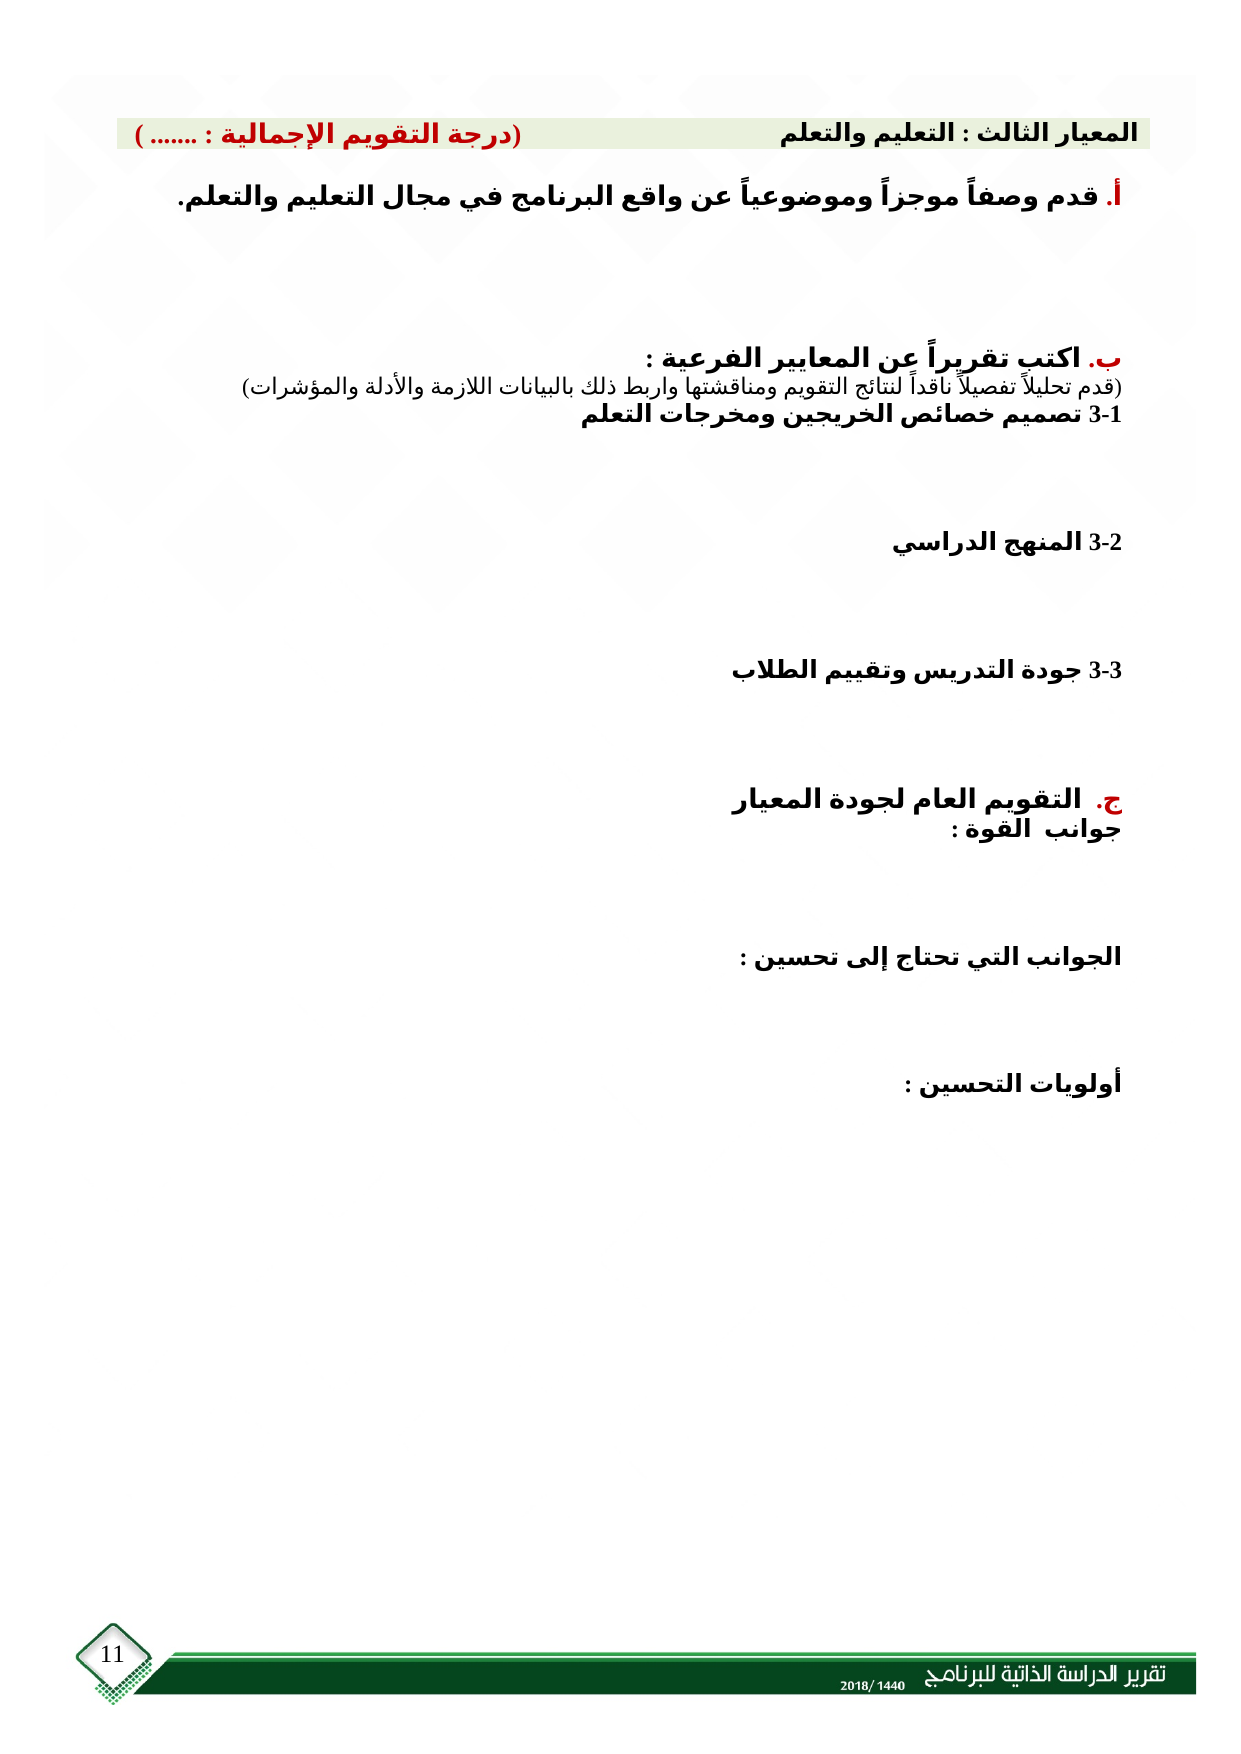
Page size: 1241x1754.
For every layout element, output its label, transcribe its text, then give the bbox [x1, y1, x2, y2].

text أ. قدم وصفاً موجزاً وموضوعياً عن واقع البرنامج في مجال التعليم والتعلم. [118, 180, 1122, 212]
text ب. اكتب تقريراً عن المعايير الفرعية : [118, 342, 1122, 373]
text أولويات التحسين : [118, 1069, 1122, 1098]
text جوانب القوة : [118, 814, 1122, 843]
text (قدم تحليلاً تفصيلاً ناقداً لنتائج التقويم ومناقشتها واربط ذلك بالبيانات اللازمة والأدلة والمؤشرات) [118, 373, 1122, 399]
text ج. التقويم العام لجودة المعيار [118, 783, 1122, 814]
text 3-2 المنهج الدراسي [118, 527, 1122, 556]
text الجوانب التي تحتاج إلى تحسين : [118, 942, 1122, 970]
text 3-3 جودة التدريس وتقييم الطلاب [118, 655, 1122, 684]
table_header المعيار الثالث : التعليم والتعلم [633, 118, 1150, 149]
text 3-1 تصميم خصائص الخريجين ومخرجات التعلم [118, 399, 1122, 428]
table_header (درجة التقويم الإجمالية : ....... ) [117, 118, 633, 149]
picture [44, 75, 1197, 1705]
